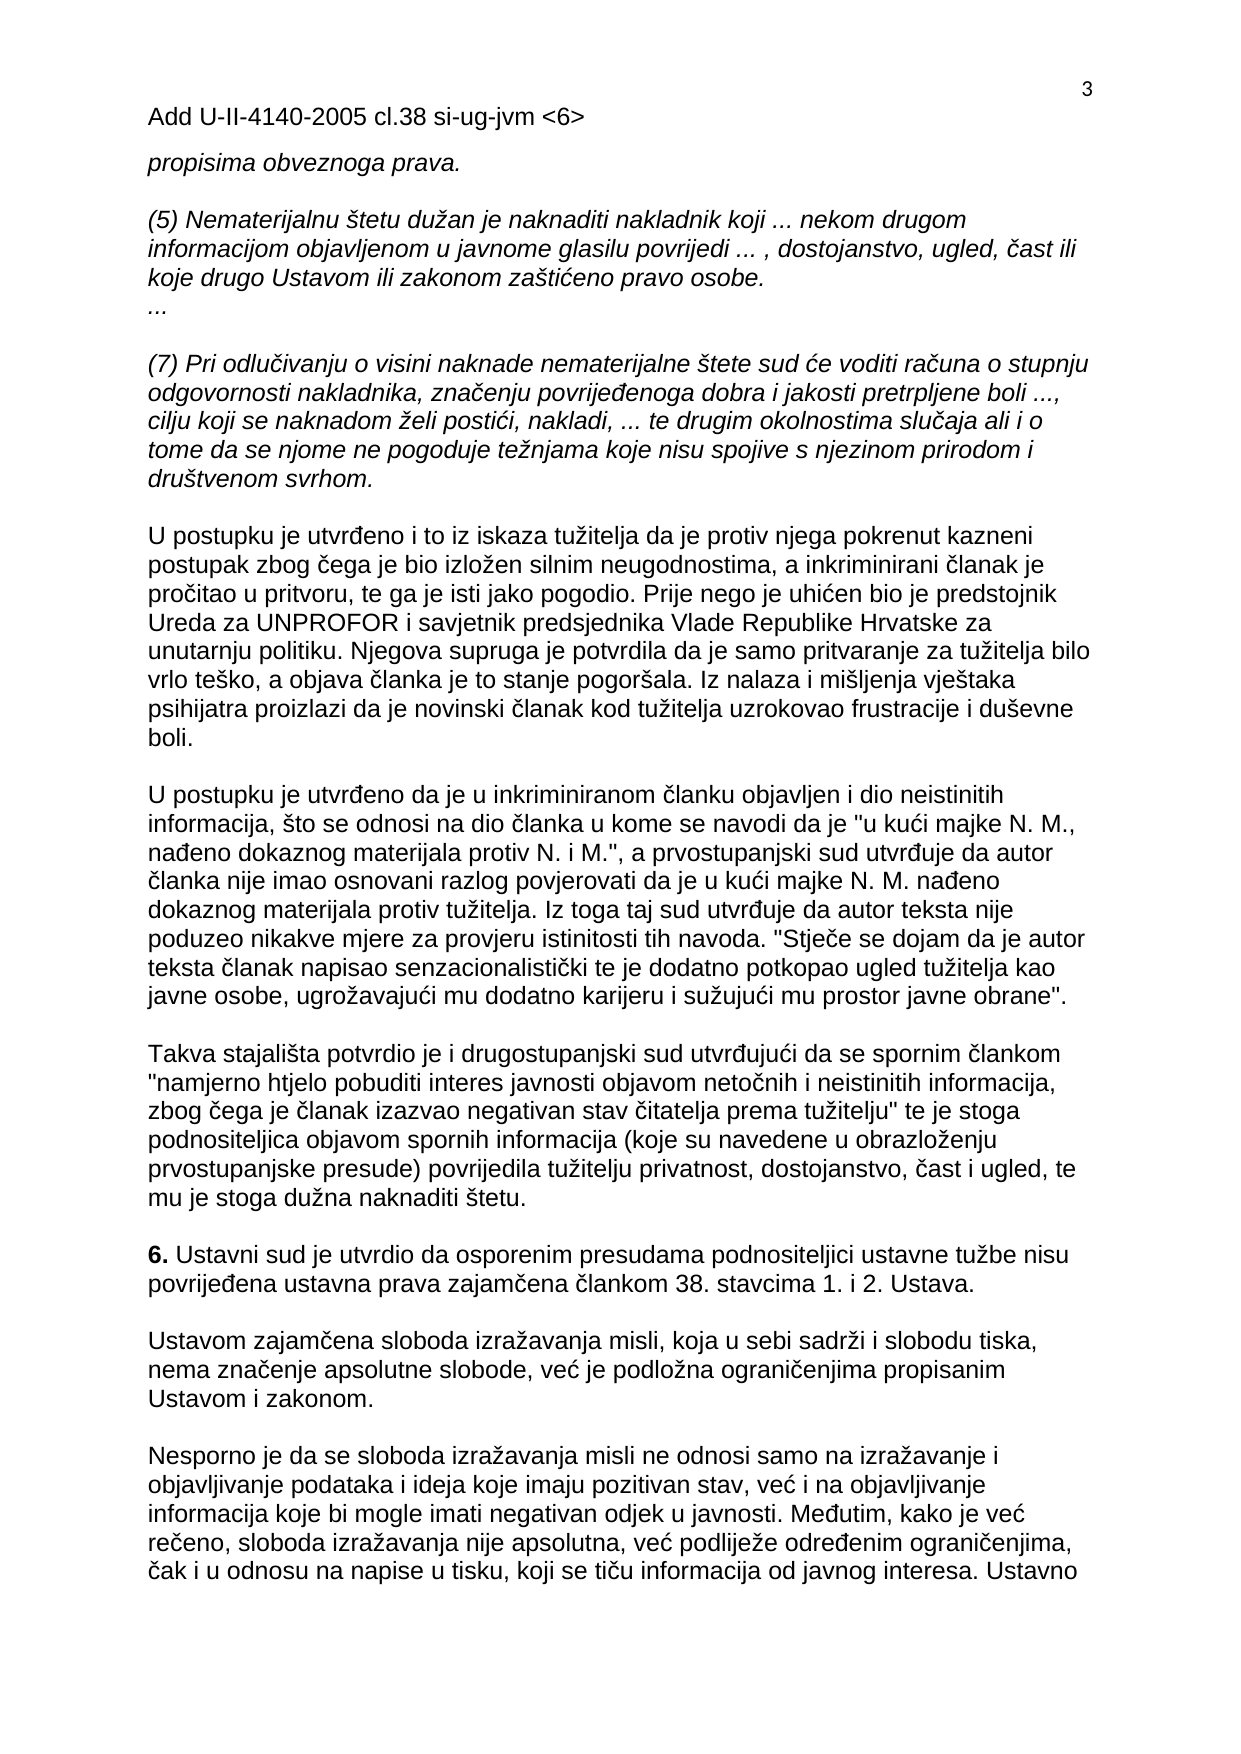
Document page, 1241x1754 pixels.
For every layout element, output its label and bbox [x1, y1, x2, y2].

text [148, 148, 1093, 1585]
